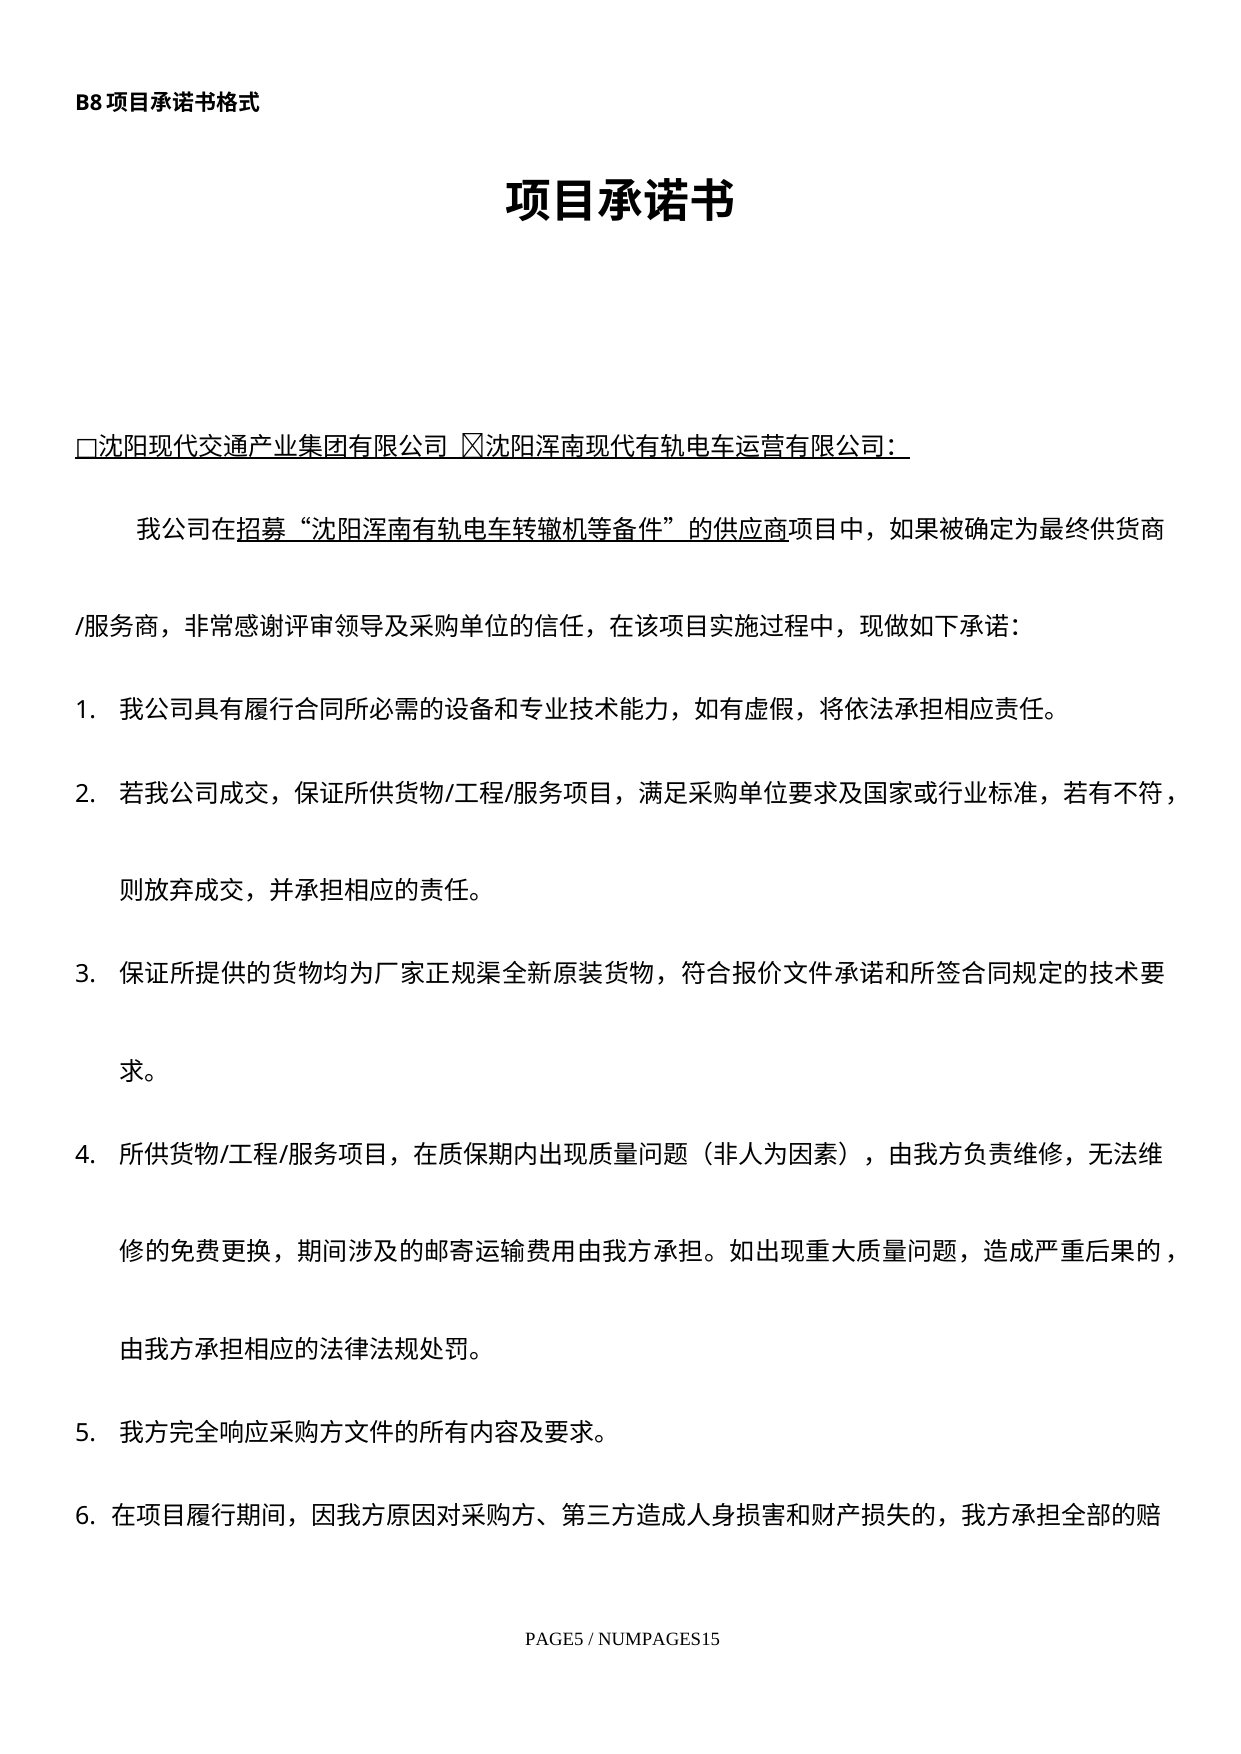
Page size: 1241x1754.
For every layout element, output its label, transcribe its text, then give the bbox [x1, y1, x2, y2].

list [75, 1481, 1165, 1546]
text B8项目承诺书格式 [75, 85, 1165, 117]
list 保证所提供的货物均为厂家正规渠全新原装货物，符合报价文件承诺和所签合同规定的技术要求。 [75, 939, 1165, 1102]
text 我公司在招募“沈阳浑南有轨电车转辙机等备件”的供应商项目中，如果被确定为最终供货商/服务商，非常感谢评审领导及采购单位的信任，在该项目实施过程中，现做如下承诺： [75, 495, 1165, 657]
list 我公司具有履行合同所必需的设备和专业技术能力，如有虚假，将依法承担相应责任。 [75, 676, 1165, 741]
text □沈阳现代交通产业集团有限公司 沈阳浑南现代有轨电车运营有限公司： [75, 412, 1165, 477]
list 若我公司成交，保证所供货物/工程/服务项目，满足采购单位要求及国家或行业标准，若有不符，则放弃成交，并承担相应的责任。 [75, 759, 1165, 921]
list 我方完全响应采购方文件的所有内容及要求。 [75, 1398, 1165, 1463]
text 项目承诺书 [75, 149, 1165, 246]
list 所供货物/工程/服务项目，在质保期内出现质量问题（非人为因素），由我方负责维修，无法维修的免费更换，期间涉及的邮寄运输费用由我方承担。如出现重大质量问题，造成严重后果的，由我方承担相应的法律法规处罚。 [75, 1120, 1165, 1380]
